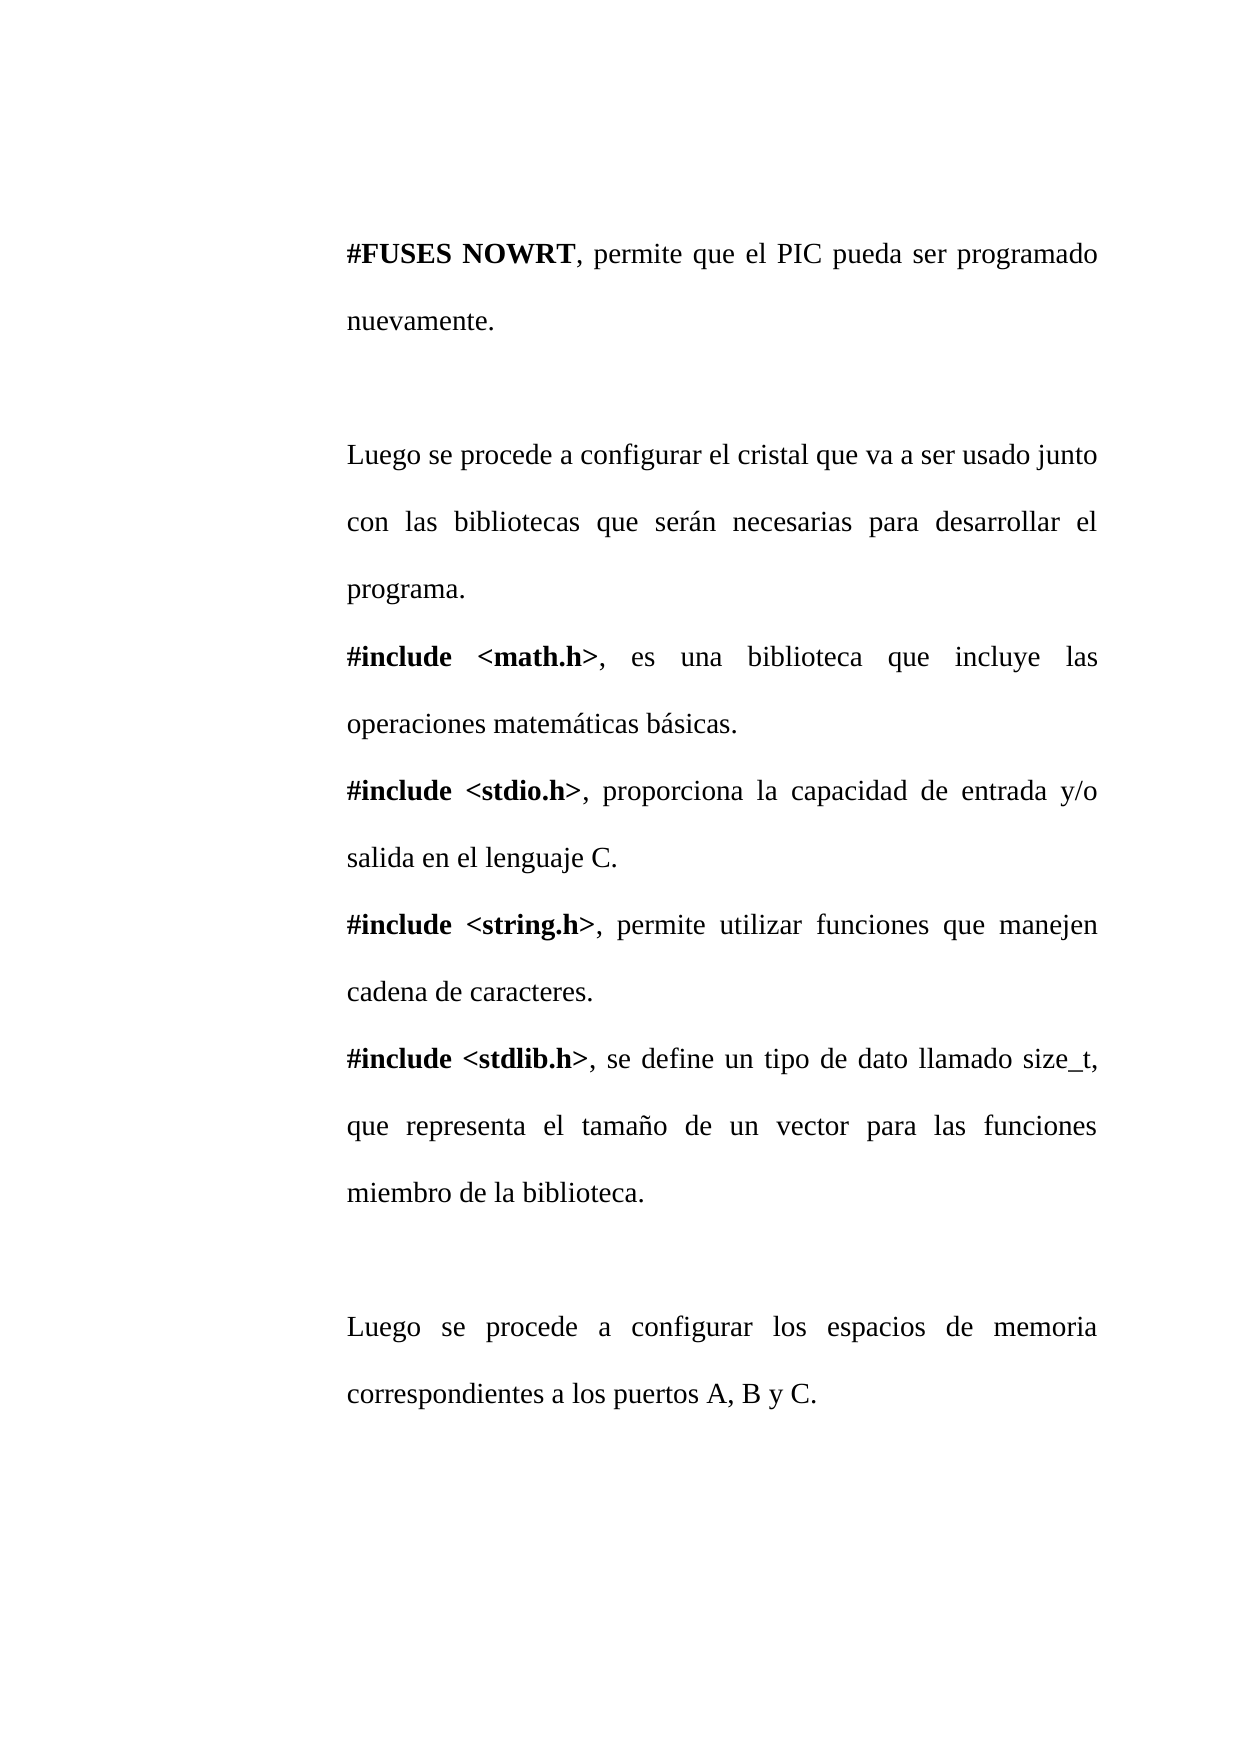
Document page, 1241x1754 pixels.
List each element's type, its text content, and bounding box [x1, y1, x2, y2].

text #include <stdio.h>, proporciona la capacidad de entrada y/o salida en el lenguaje C. [347, 773, 1098, 873]
text Luego se procede a configurar los espacios de memoria correspondientes a los puertos A, B y C. [347, 1309, 1098, 1410]
text #include <math.h>, es una biblioteca que incluye las operaciones matemáticas básicas. [347, 639, 1098, 739]
text #FUSES NOWRT, permite que el PIC pueda ser programado nuevamente. [347, 236, 1098, 337]
text Luego se procede a configurar el cristal que va a ser usado junto con las bibliotecas que serán necesarias para desarrollar el programa. [347, 437, 1098, 605]
text #include <stdlib.h>, se define un tipo de dato llamado size_t, que representa el tamaño de un vector para las funciones miembro de la biblioteca. [347, 1041, 1098, 1209]
text #include <string.h>, permite utilizar funciones que manejen cadena de caracteres. [347, 907, 1098, 1008]
